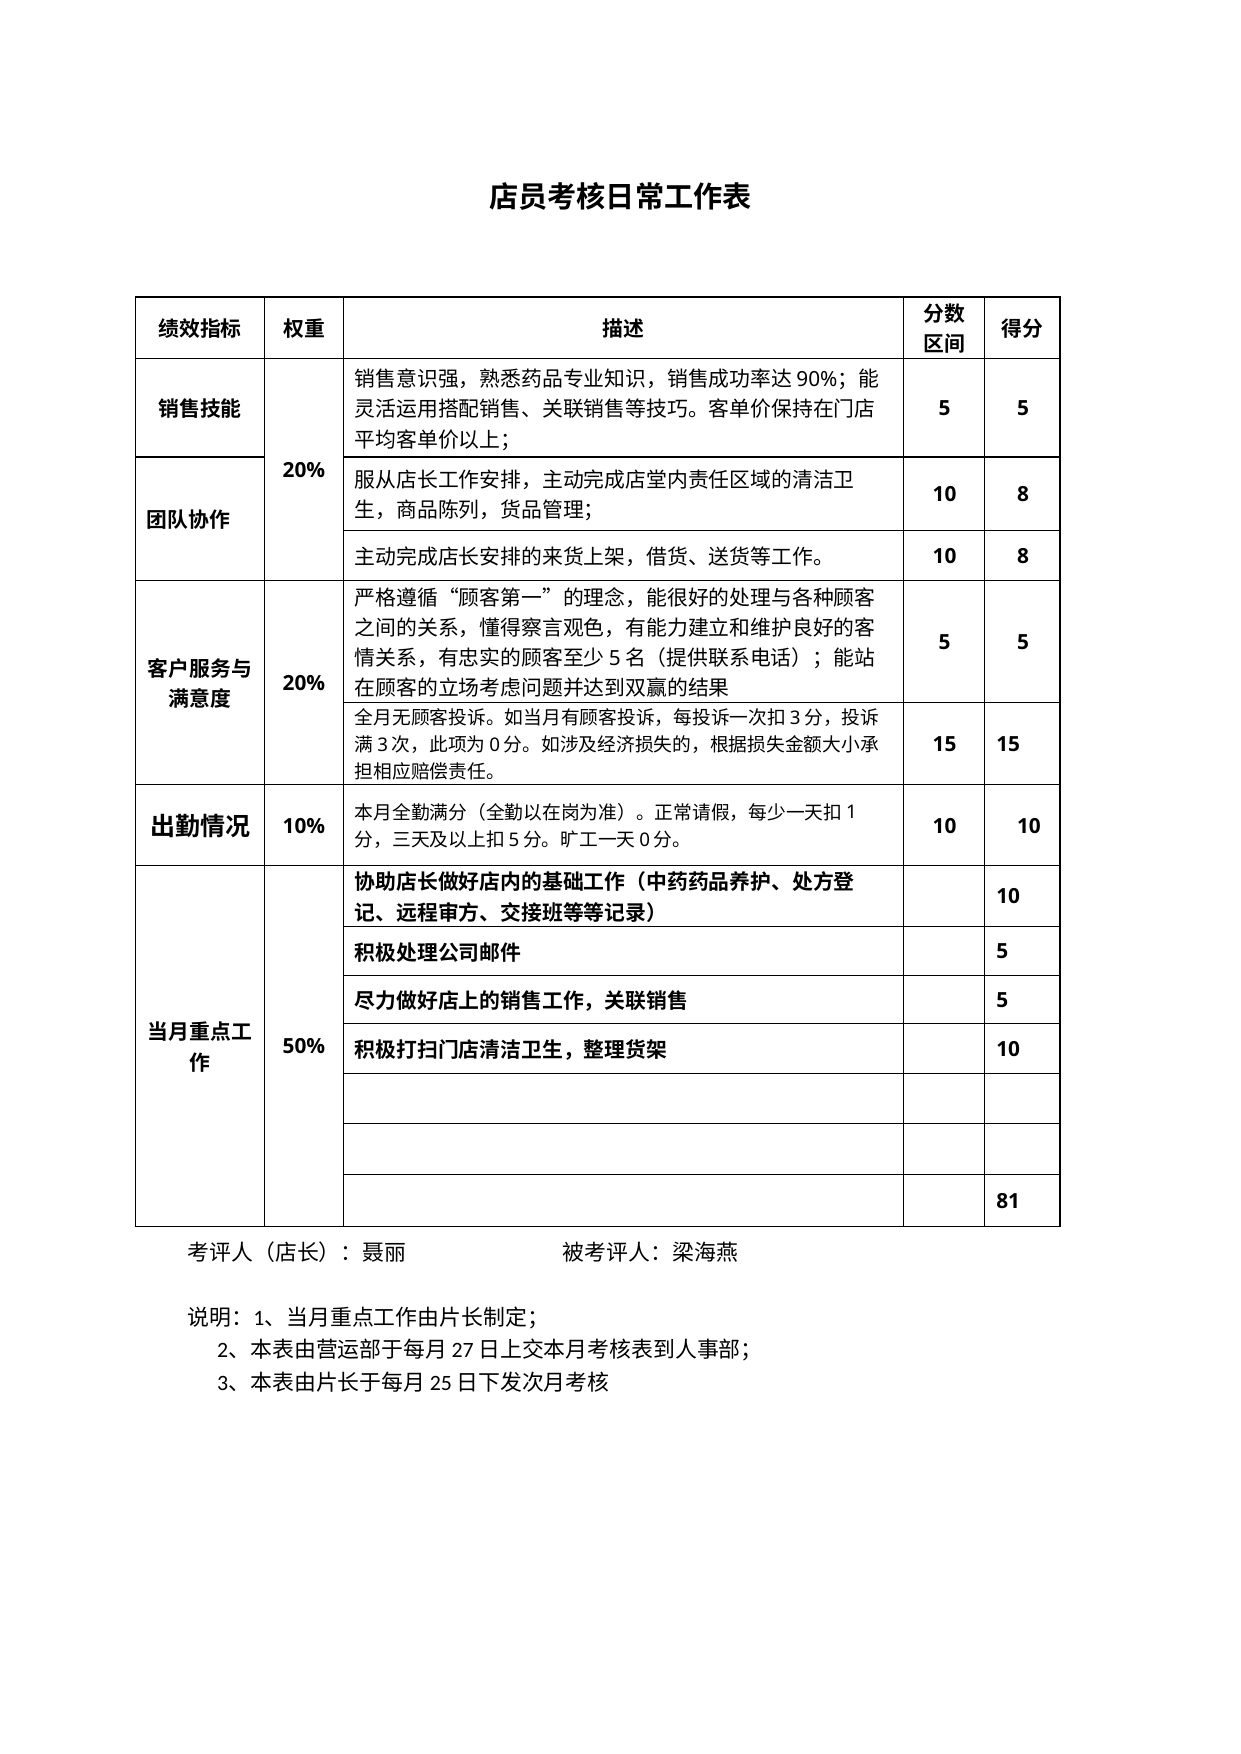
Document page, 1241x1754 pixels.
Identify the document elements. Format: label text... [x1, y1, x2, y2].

text 2、本表由营运部于每月27日上交本月考核表到人事部； [187, 1332, 1053, 1364]
text 说明：1、当月重点工作由片长制定； [187, 1299, 1053, 1332]
table_cell [904, 1124, 984, 1174]
table_cell 5 [904, 581, 984, 702]
table_header 绩效指标 [136, 298, 264, 358]
table_cell [904, 1074, 984, 1123]
table_cell [344, 1175, 903, 1226]
table_cell 5 [985, 976, 1059, 1023]
text 3、本表由片长于每月25日下发次月考核 [187, 1364, 1053, 1397]
text 考评人（店长）：聂丽 被考评人：梁海燕 [187, 1227, 1053, 1267]
table_cell [344, 1074, 903, 1123]
table_cell 团队协作 [136, 458, 264, 580]
table_cell 8 [985, 531, 1059, 580]
table_cell 10 [904, 458, 984, 530]
table_cell 50% [265, 866, 343, 1226]
table_cell 81 [985, 1175, 1059, 1226]
table_cell 本月全勤满分（全勤以在岗为准）。正常请假，每少一天扣1分，三天及以上扣5分。旷工一天0分。 [344, 785, 903, 864]
table_cell [904, 976, 984, 1023]
table_cell 全月无顾客投诉。如当月有顾客投诉，每投诉一次扣3分，投诉满3次，此项为0分。如涉及经济损失的，根据损失金额大小承担相应赔偿责任。 [344, 703, 903, 784]
table_cell 10 [985, 1024, 1059, 1073]
table_cell 5 [904, 359, 984, 456]
table_cell [904, 1175, 984, 1226]
table_header 权重 [265, 298, 343, 358]
table_cell 严格遵循“顾客第一”的理念，能很好的处理与各种顾客之间的关系，懂得察言观色，有能力建立和维护良好的客情关系，有忠实的顾客至少5名（提供联系电话）；能站在顾客的立场考虑问题并达到双赢的结果 [344, 581, 903, 702]
table_header 描述 [344, 298, 903, 358]
table_cell 15 [904, 703, 984, 784]
table_cell 积极处理公司邮件 [344, 927, 903, 975]
table_cell [985, 1074, 1059, 1123]
table_header 得分 [985, 298, 1059, 358]
table_cell 10 [904, 785, 984, 864]
table_cell 5 [985, 359, 1059, 456]
table_cell [904, 866, 984, 926]
text 店员考核日常工作表 [187, 162, 1053, 227]
table_cell [344, 1124, 903, 1174]
table_cell [904, 927, 984, 975]
table_cell 当月重点工作 [136, 866, 264, 1226]
table_cell 销售技能 [136, 359, 264, 456]
table_cell 主动完成店长安排的来货上架，借货、送货等工作。 [344, 531, 903, 580]
table_cell 积极打扫门店清洁卫生，整理货架 [344, 1024, 903, 1073]
table_cell 10 [985, 866, 1059, 926]
table_cell [904, 1024, 984, 1073]
table_cell 10% [265, 785, 343, 864]
table_cell 协助店长做好店内的基础工作（中药药品养护、处方登记、远程审方、交接班等等记录） [344, 866, 903, 926]
table_cell [985, 1124, 1059, 1174]
table_header 分数 区间 [904, 298, 984, 358]
table_cell 10 [985, 785, 1059, 864]
table_cell 5 [985, 581, 1059, 702]
table_cell 5 [985, 927, 1059, 975]
table_cell 10 [904, 531, 984, 580]
table_cell 8 [985, 458, 1059, 530]
table_cell 尽力做好店上的销售工作，关联销售 [344, 976, 903, 1023]
table_cell 销售意识强，熟悉药品专业知识，销售成功率达90%；能灵活运用搭配销售、关联销售等技巧。客单价保持在门店平均客单价以上； [344, 359, 903, 456]
table_cell 20% [265, 581, 343, 784]
table_cell 出勤情况 [136, 785, 264, 864]
table_cell 服从店长工作安排，主动完成店堂内责任区域的清洁卫生，商品陈列，货品管理； [344, 458, 903, 530]
table_cell 20% [265, 359, 343, 580]
table_cell 客户服务与满意度 [136, 581, 264, 784]
table_cell 15 [985, 703, 1059, 784]
